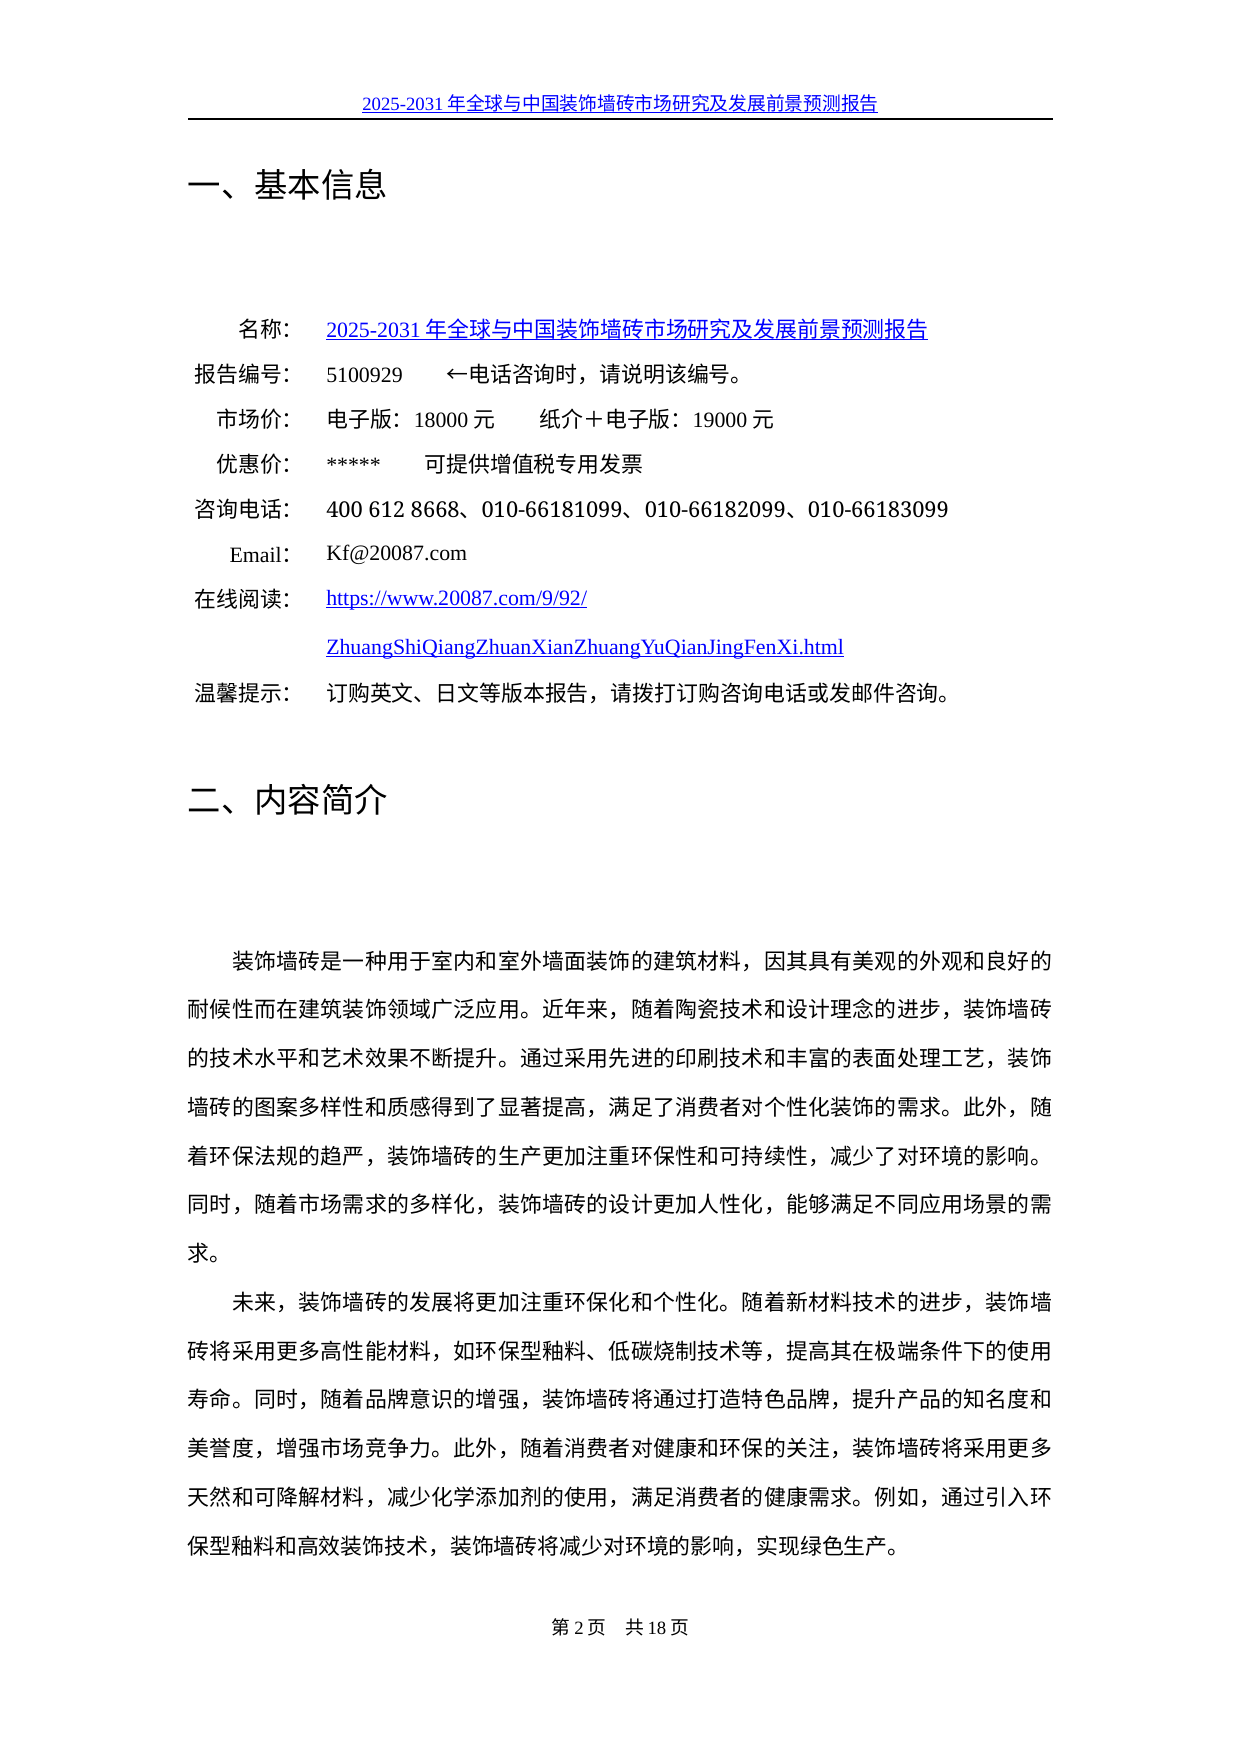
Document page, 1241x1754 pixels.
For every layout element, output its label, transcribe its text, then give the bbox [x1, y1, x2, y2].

title 一、基本信息 [187, 150, 1053, 215]
table_cell 5100929 ←电话咨询时，请说明该编号。 [315, 357, 1073, 402]
table_cell 订购英文、日文等版本报告，请拨打订购咨询电话或发邮件咨询。 [315, 675, 1073, 720]
table_cell 报告编号： [167, 357, 315, 402]
table_header 2025-2031年全球与中国装饰墙砖市场研究及发展前景预测报告 [315, 312, 1073, 357]
table_cell 电子版：18000 元 纸介＋电子版：19000 元 [315, 402, 1073, 447]
title 二、内容简介 [187, 766, 1053, 831]
table_cell 400 612 8668、010-66181099、010-66182099、010-66183099 [315, 492, 1073, 537]
table_header 名称： [167, 312, 315, 357]
table_cell 在线阅读： [167, 582, 315, 675]
table_cell 咨询电话： [167, 492, 315, 537]
table_cell 优惠价： [167, 447, 315, 492]
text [187, 943, 1053, 1561]
table_cell Kf@20087.com [315, 537, 1073, 582]
table_cell ***** 可提供增值税专用发票 [315, 447, 1073, 492]
table_cell Email： [167, 537, 315, 582]
table_cell 温馨提示： [167, 675, 315, 720]
table_cell 市场价： [167, 402, 315, 447]
table_cell [315, 582, 1073, 675]
